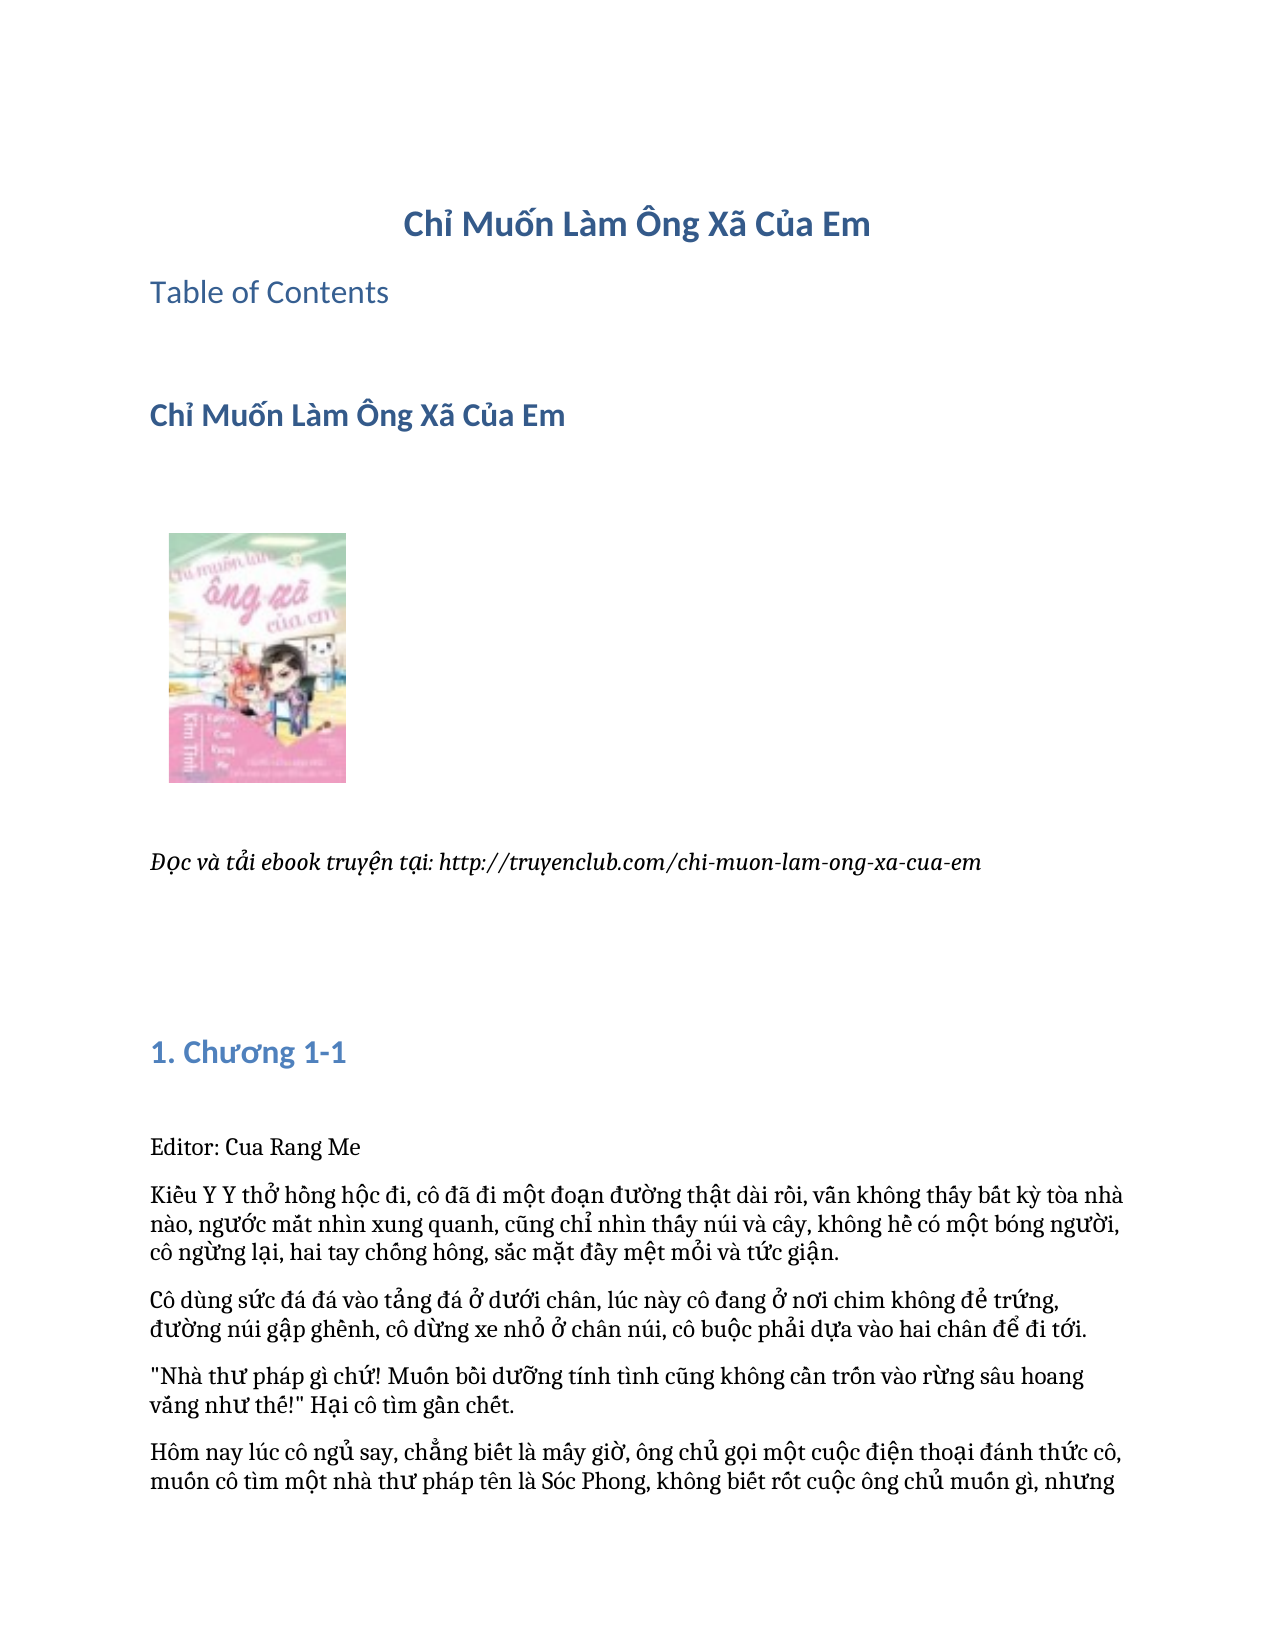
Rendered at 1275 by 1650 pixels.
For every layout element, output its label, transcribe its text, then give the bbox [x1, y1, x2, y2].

title Chỉ Muốn Làm Ông Xã Của Em [150, 200, 1125, 246]
subtitle Chỉ Muốn Làm Ông Xã Của Em [150, 393, 1125, 434]
subtitle 1. Chương 1-1 [150, 1031, 1125, 1072]
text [150, 1438, 1125, 1496]
text "Nhà thư pháp gì chứ! Muốn bồi dưỡng tính tình cũng không cần trốn vào rừng sâu hoang vắng như thế!" Hại cô tìm gần chết. [150, 1362, 1125, 1419]
text Kiều Y Y thở hồng hộc đi, cô đã đi một đoạn đường thật dài rồi, vẫn không thấy bất kỳ tòa nhà nào, ngước mắt nhìn xung quanh, cũng chỉ nhìn thấy núi và cây, không hề có một bóng người, cô ngừng lại, hai tay chống hông, sắc mặt đầy mệt mỏi và tức giận. [150, 1181, 1125, 1267]
text Cô dùng sức đá đá vào tảng đá ở dưới chân, lúc này cô đang ở nơi chim không đẻ trứng, đường núi gập ghềnh, cô dừng xe nhỏ ở chân núi, cô buộc phải dựa vào hai chân để đi tới. [150, 1286, 1125, 1343]
picture [168, 533, 346, 783]
table_header [139, 529, 1275, 787]
text Editor: Cua Rang Me [150, 1076, 1125, 1162]
text Đọc và tải ebook truyện tại: http://truyenclub.com/chi-muon-lam-ong-xa-cua-em [150, 791, 1125, 906]
